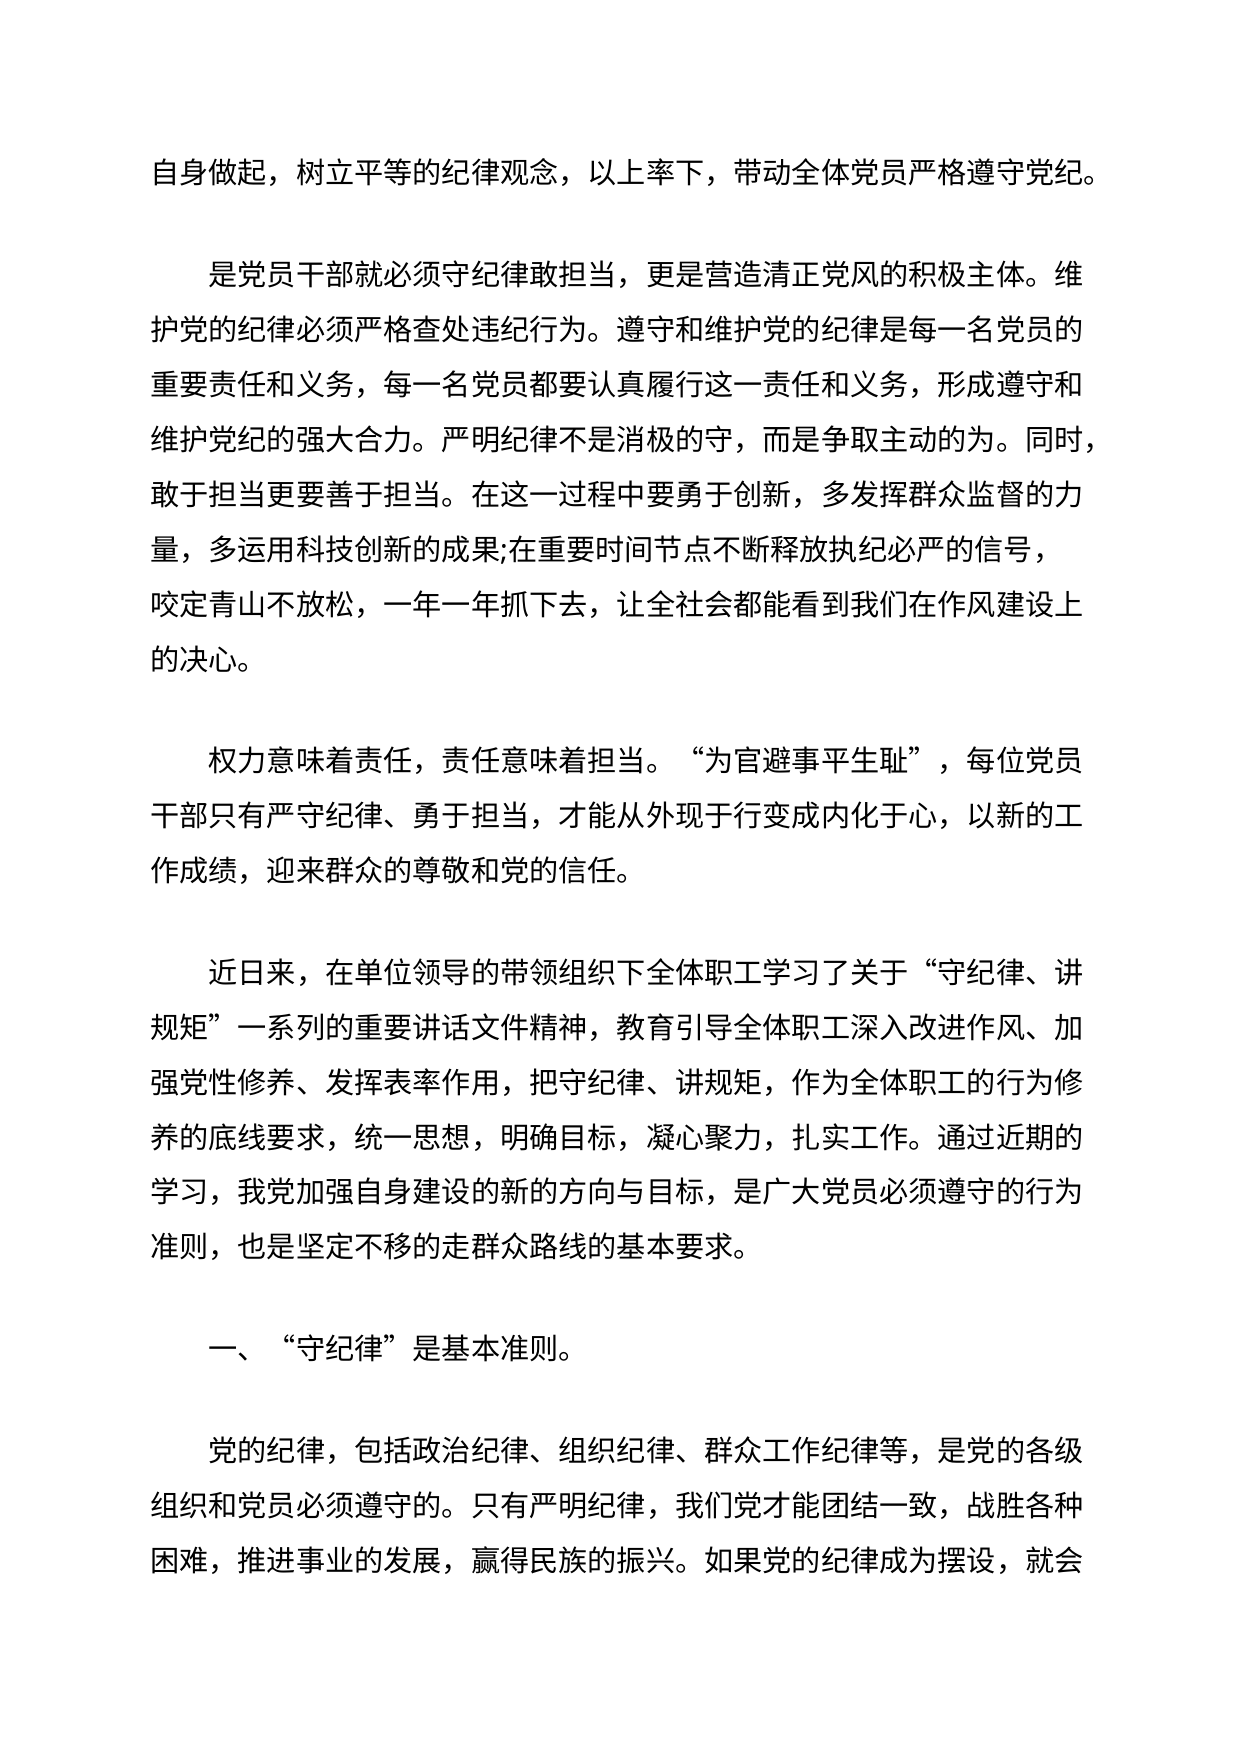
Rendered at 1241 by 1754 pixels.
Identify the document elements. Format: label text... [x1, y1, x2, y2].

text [150, 1427, 1090, 1579]
text 近日来，在单位领导的带领组织下全体职工学习了关于“守纪律、讲规矩”一系列的重要讲话文件精神，教育引导全体职工深入改进作风、加强党性修养、发挥表率作用，把守纪律、讲规矩，作为全体职工的行为修养的底线要求，统一思想，明确目标，凝心聚力，扎实工作。通过近期的学习，我党加强自身建设的新的方向与目标，是广大党员必须遵守的行为准则，也是坚定不移的走群众路线的基本要求。 [150, 949, 1090, 1266]
text 一、“守纪律”是基本准则。 [150, 1326, 1090, 1368]
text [150, 150, 1090, 192]
text 权力意味着责任，责任意味着担当。“为官避事平生耻”，每位党员干部只有严守纪律、勇于担当，才能从外现于行变成内化于心，以新的工作成绩，迎来群众的尊敬和党的信任。 [150, 738, 1090, 890]
text 是党员干部就必须守纪律敢担当，更是营造清正党风的积极主体。维护党的纪律必须严格查处违纪行为。遵守和维护党的纪律是每一名党员的重要责任和义务，每一名党员都要认真履行这一责任和义务，形成遵守和维护党纪的强大合力。严明纪律不是消极的守，而是争取主动的为。同时，敢于担当更要善于担当。在这一过程中要勇于创新，多发挥群众监督的力量，多运用科技创新的成果;在重要时间节点不断释放执纪必严的信号，咬定青山不放松，一年一年抓下去，让全社会都能看到我们在作风建设上的决心。 [150, 252, 1090, 678]
